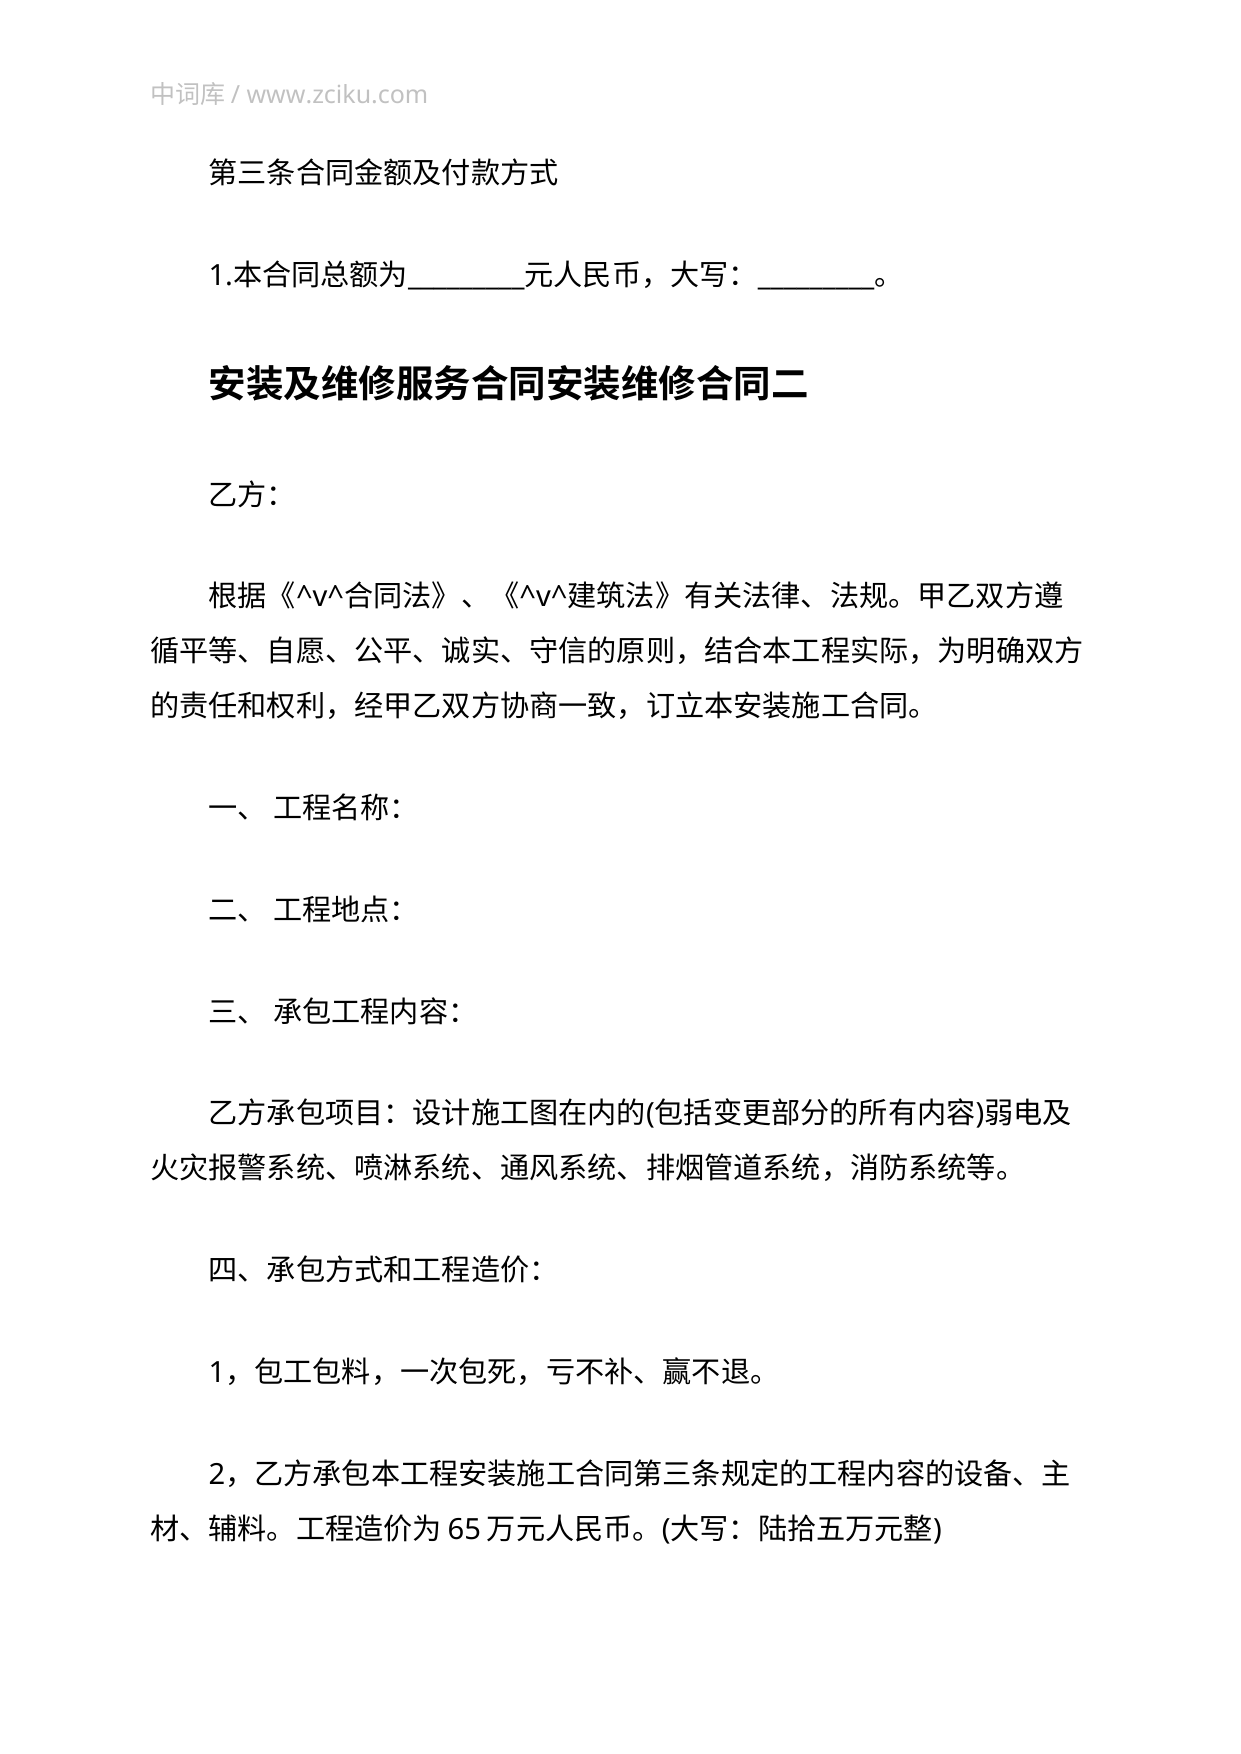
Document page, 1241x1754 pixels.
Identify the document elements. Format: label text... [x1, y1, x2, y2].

text 一、 工程名称： [150, 784, 1090, 827]
text 四、承包方式和工程造价： [150, 1247, 1090, 1289]
text 1，包工包料，一次包死，亏不补、赢不退。 [150, 1348, 1090, 1391]
text 根据《^v^合同法》、《^v^建筑法》有关法律、法规。甲乙双方遵循平等、自愿、公平、诚实、守信的原则，结合本工程实际，为明确双方的责任和权利，经甲乙双方协商一致，订立本安装施工合同。 [150, 573, 1090, 725]
text 第三条合同金额及付款方式 [150, 150, 1090, 192]
text 安装及维修服务合同安装维修合同二 [150, 354, 1090, 408]
text 二、 工程地点： [150, 886, 1090, 929]
text 1.本合同总额为_________元人民币，大写：_________。 [150, 252, 1090, 294]
text 三、 承包工程内容： [150, 988, 1090, 1030]
text 乙方承包项目：设计施工图在内的(包括变更部分的所有内容)弱电及火灾报警系统、喷淋系统、通风系统、排烟管道系统，消防系统等。 [150, 1090, 1090, 1187]
text 乙方： [150, 471, 1090, 513]
text 2，乙方承包本工程安装施工合同第三条规定的工程内容的设备、主材、辅料。工程造价为65万元人民币。(大写：陆拾五万元整) [150, 1450, 1090, 1548]
